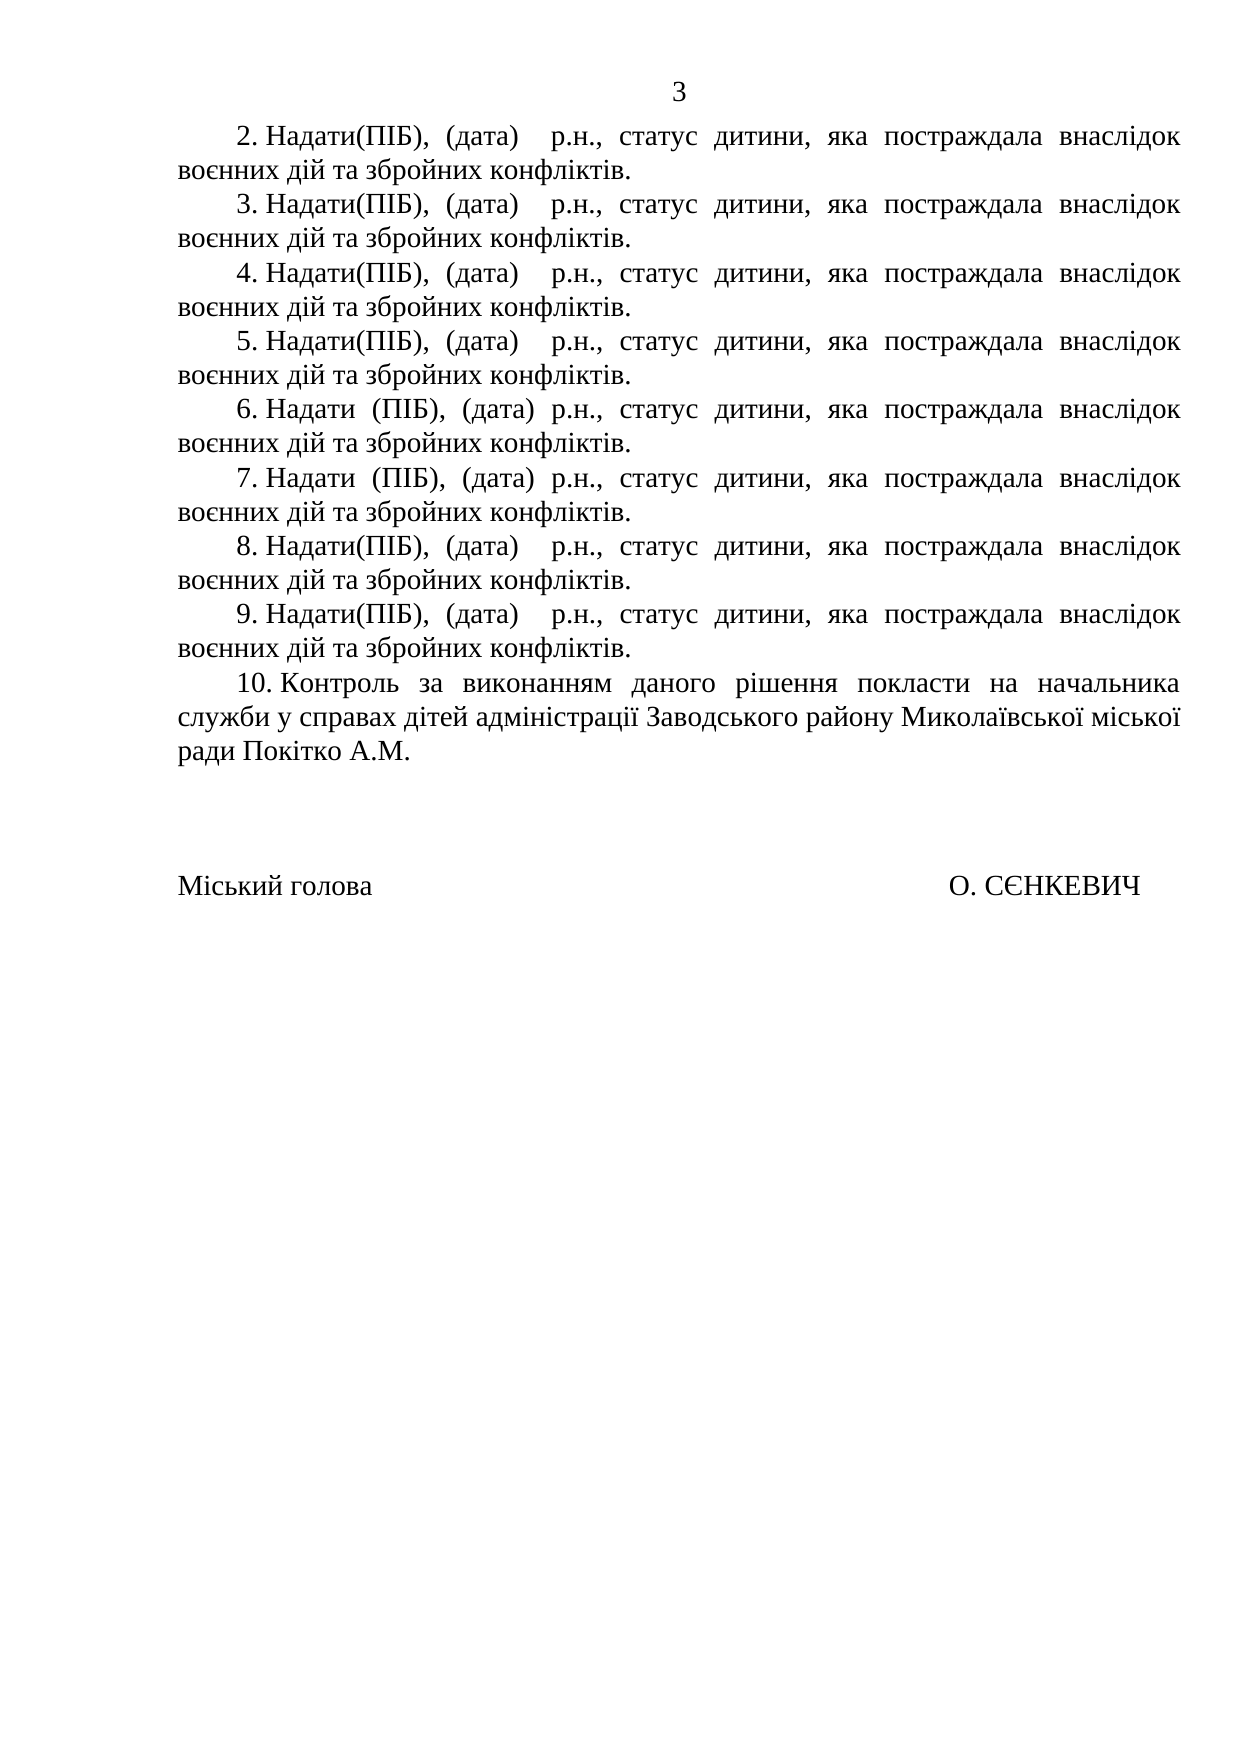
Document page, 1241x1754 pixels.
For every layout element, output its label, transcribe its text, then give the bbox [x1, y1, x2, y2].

text 9. Надати(ПІБ), (дата) р.н., статус дитини, яка постраждала внаслідок воєнних дій та збройних конфліктів. [177, 596, 1181, 664]
text 7. Надати (ПІБ), (дата) р.н., статус дитини, яка постраждала внаслідок воєнних дій та збройних конфліктів. [177, 460, 1181, 527]
text 8. Надати(ПІБ), (дата) р.н., статус дитини, яка постраждала внаслідок воєнних дій та збройних конфліктів. [177, 528, 1181, 596]
text Міський голова О. СЄНКЕВИЧ [177, 868, 1181, 901]
text 10. Контроль за виконанням даного рішення покласти на начальника служби у справах дітей адміністрації Заводського району Миколаївської міської ради Покітко А.М. [177, 665, 1181, 767]
text 5. Надати(ПІБ), (дата) р.н., статус дитини, яка постраждала внаслідок воєнних дій та збройних конфліктів. [177, 323, 1181, 391]
text 2. Надати(ПІБ), (дата) р.н., статус дитини, яка постраждала внаслідок воєнних дій та збройних конфліктів. [177, 118, 1181, 186]
text 3. Надати(ПІБ), (дата) р.н., статус дитини, яка постраждала внаслідок воєнних дій та збройних конфліктів. [177, 186, 1181, 254]
text 4. Надати(ПІБ), (дата) р.н., статус дитини, яка постраждала внаслідок воєнних дій та збройних конфліктів. [177, 255, 1181, 322]
text 6. Надати (ПІБ), (дата) р.н., статус дитини, яка постраждала внаслідок воєнних дій та збройних конфліктів. [177, 391, 1181, 459]
